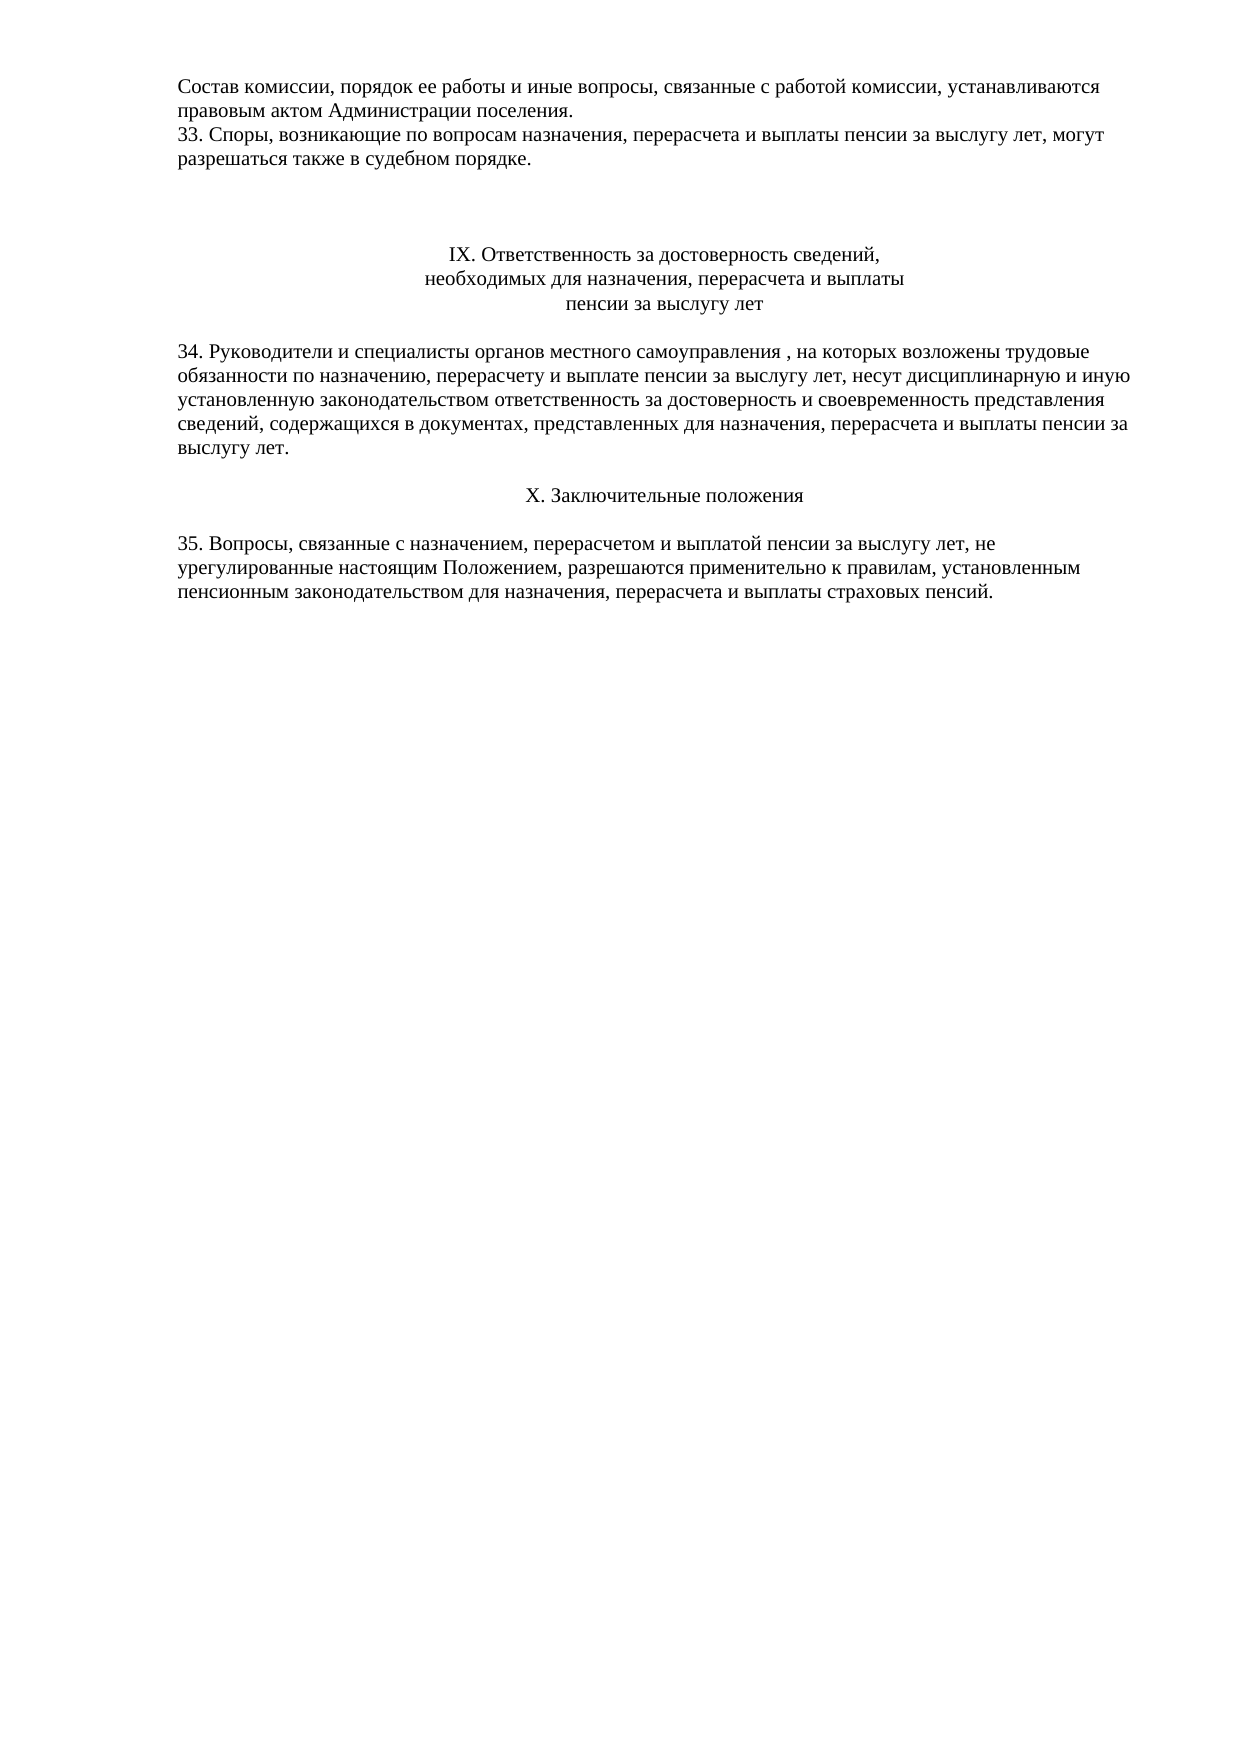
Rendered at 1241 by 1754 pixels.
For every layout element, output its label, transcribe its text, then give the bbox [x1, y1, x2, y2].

text пенсии за выслугу лет [177, 290, 1152, 314]
text необходимых для назначения, перерасчета и выплаты [177, 266, 1152, 290]
text 35. Вопросы, связанные с назначением, перерасчетом и выплатой пенсии за выслугу лет, не урегулированные настоящим Положением, разрешаются применительно к правилам, установленным пенсионным законодательством для назначения, перерасчета и выплаты страховых пенсий. [177, 531, 1152, 603]
text X. Заключительные положения [177, 483, 1152, 507]
text 34. Руководители и специалисты органов местного самоуправления , на которых возложены трудовые обязанности по назначению, перерасчету и выплате пенсии за выслугу лет, несут дисциплинарную и иную установленную законодательством ответственность за достоверность и своевременность представления сведений, содержащихся в документах, представленных для назначения, перерасчета и выплаты пенсии за выслугу лет. [177, 338, 1152, 459]
text IX. Ответственность за достоверность сведений, [177, 242, 1152, 266]
text Состав комиссии, порядок ее работы и иные вопросы, связанные с работой комиссии, устанавливаются правовым актом Администрации поселения. [177, 74, 1152, 122]
text 33. Споры, возникающие по вопросам назначения, перерасчета и выплаты пенсии за выслугу лет, могут разрешаться также в судебном порядке. [177, 122, 1152, 170]
